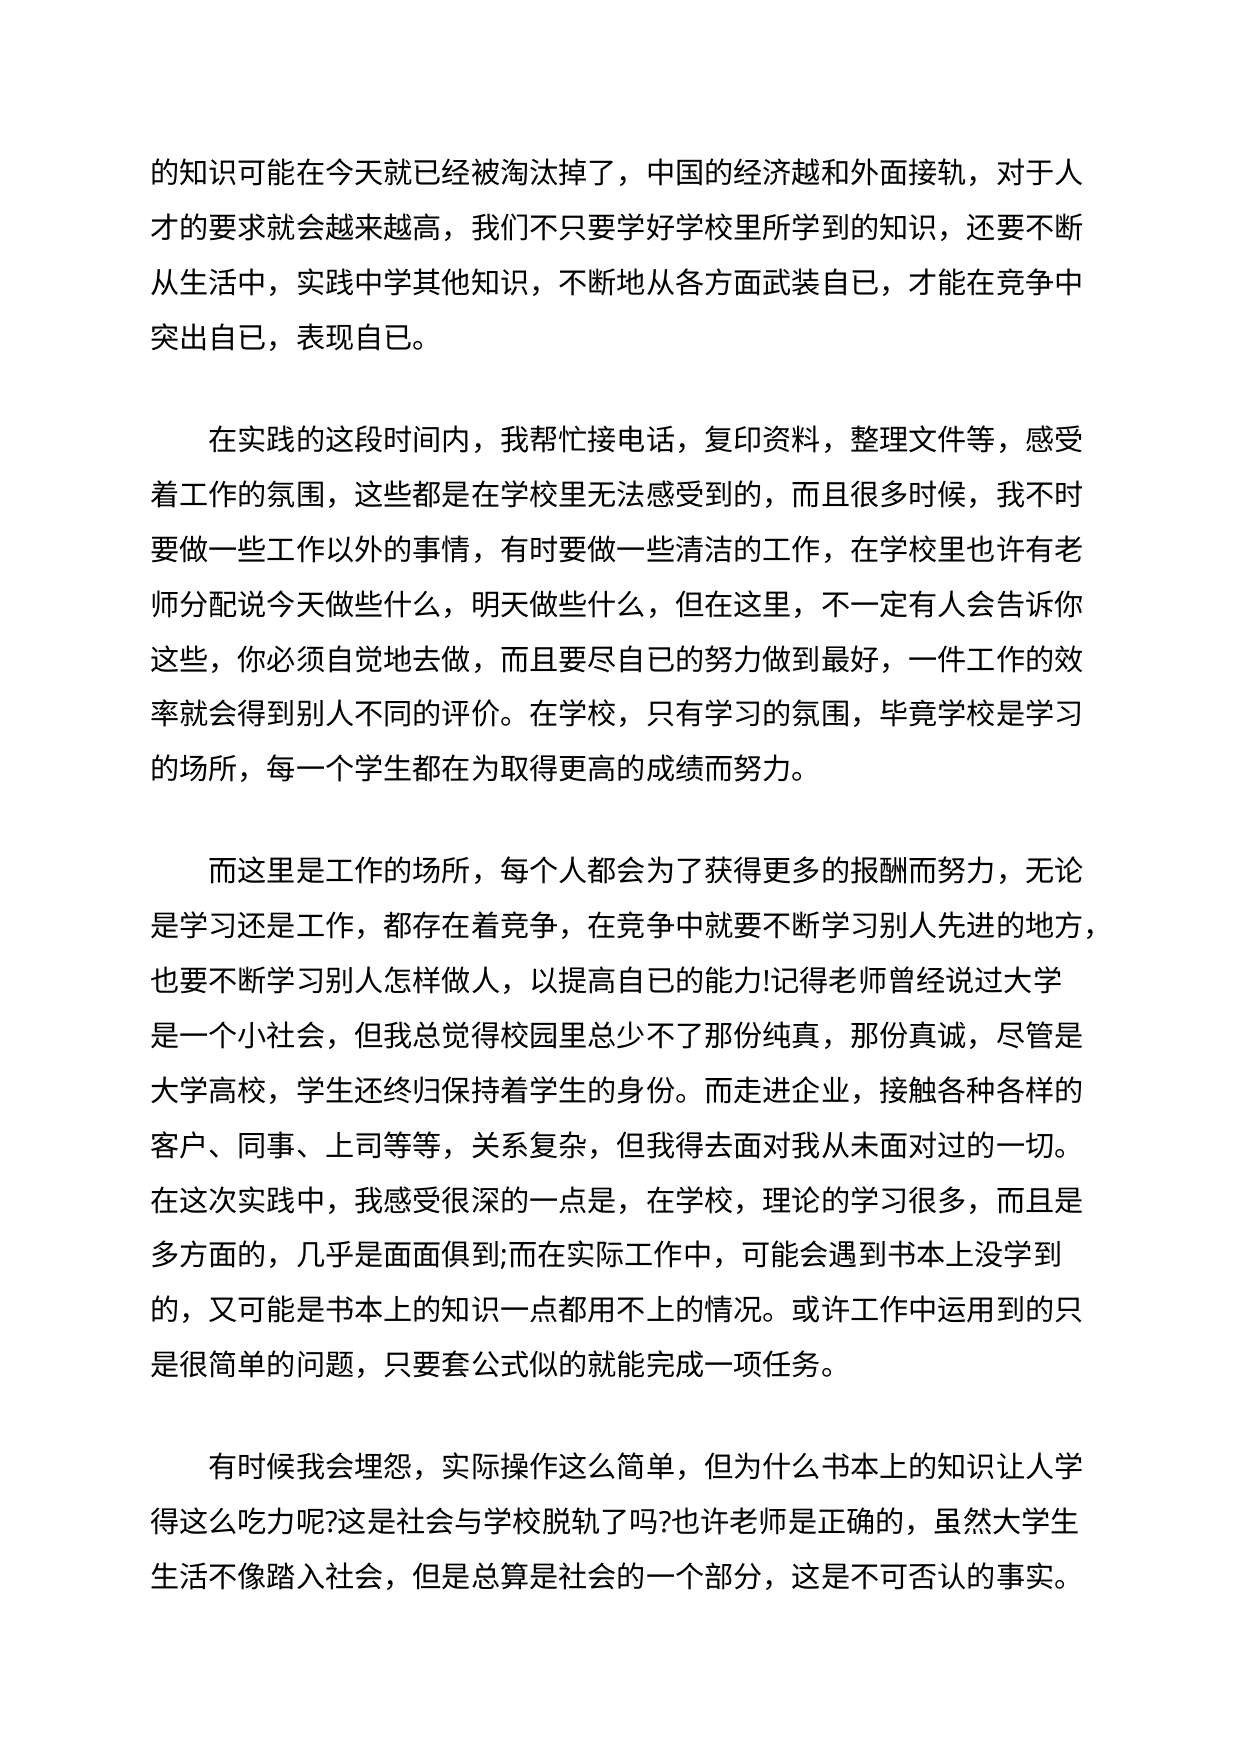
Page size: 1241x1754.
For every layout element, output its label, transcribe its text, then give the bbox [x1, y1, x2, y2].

text 在实践的这段时间内，我帮忙接电话，复印资料，整理文件等，感受着工作的氛围，这些都是在学校里无法感受到的，而且很多时候，我不时要做一些工作以外的事情，有时要做一些清洁的工作，在学校里也许有老师分配说今天做些什么，明天做些什么，但在这里，不一定有人会告诉你这些，你必须自觉地去做，而且要尽自已的努力做到最好，一件工作的效率就会得到别人不同的评价。在学校，只有学习的氛围，毕竟学校是学习的场所，每一个学生都在为取得更高的成绩而努力。 [150, 416, 1090, 788]
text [150, 150, 1090, 357]
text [150, 1444, 1090, 1596]
text 而这里是工作的场所，每个人都会为了获得更多的报酬而努力，无论是学习还是工作，都存在着竞争，在竞争中就要不断学习别人先进的地方，也要不断学习别人怎样做人，以提高自已的能力!记得老师曾经说过大学是一个小社会，但我总觉得校园里总少不了那份纯真，那份真诚，尽管是大学高校，学生还终归保持着学生的身份。而走进企业，接触各种各样的客户、同事、上司等等，关系复杂，但我得去面对我从未面对过的一切。在这次实践中，我感受很深的一点是，在学校，理论的学习很多，而且是多方面的，几乎是面面俱到;而在实际工作中，可能会遇到书本上没学到的，又可能是书本上的知识一点都用不上的情况。或许工作中运用到的只是很简单的问题，只要套公式似的就能完成一项任务。 [150, 848, 1090, 1384]
